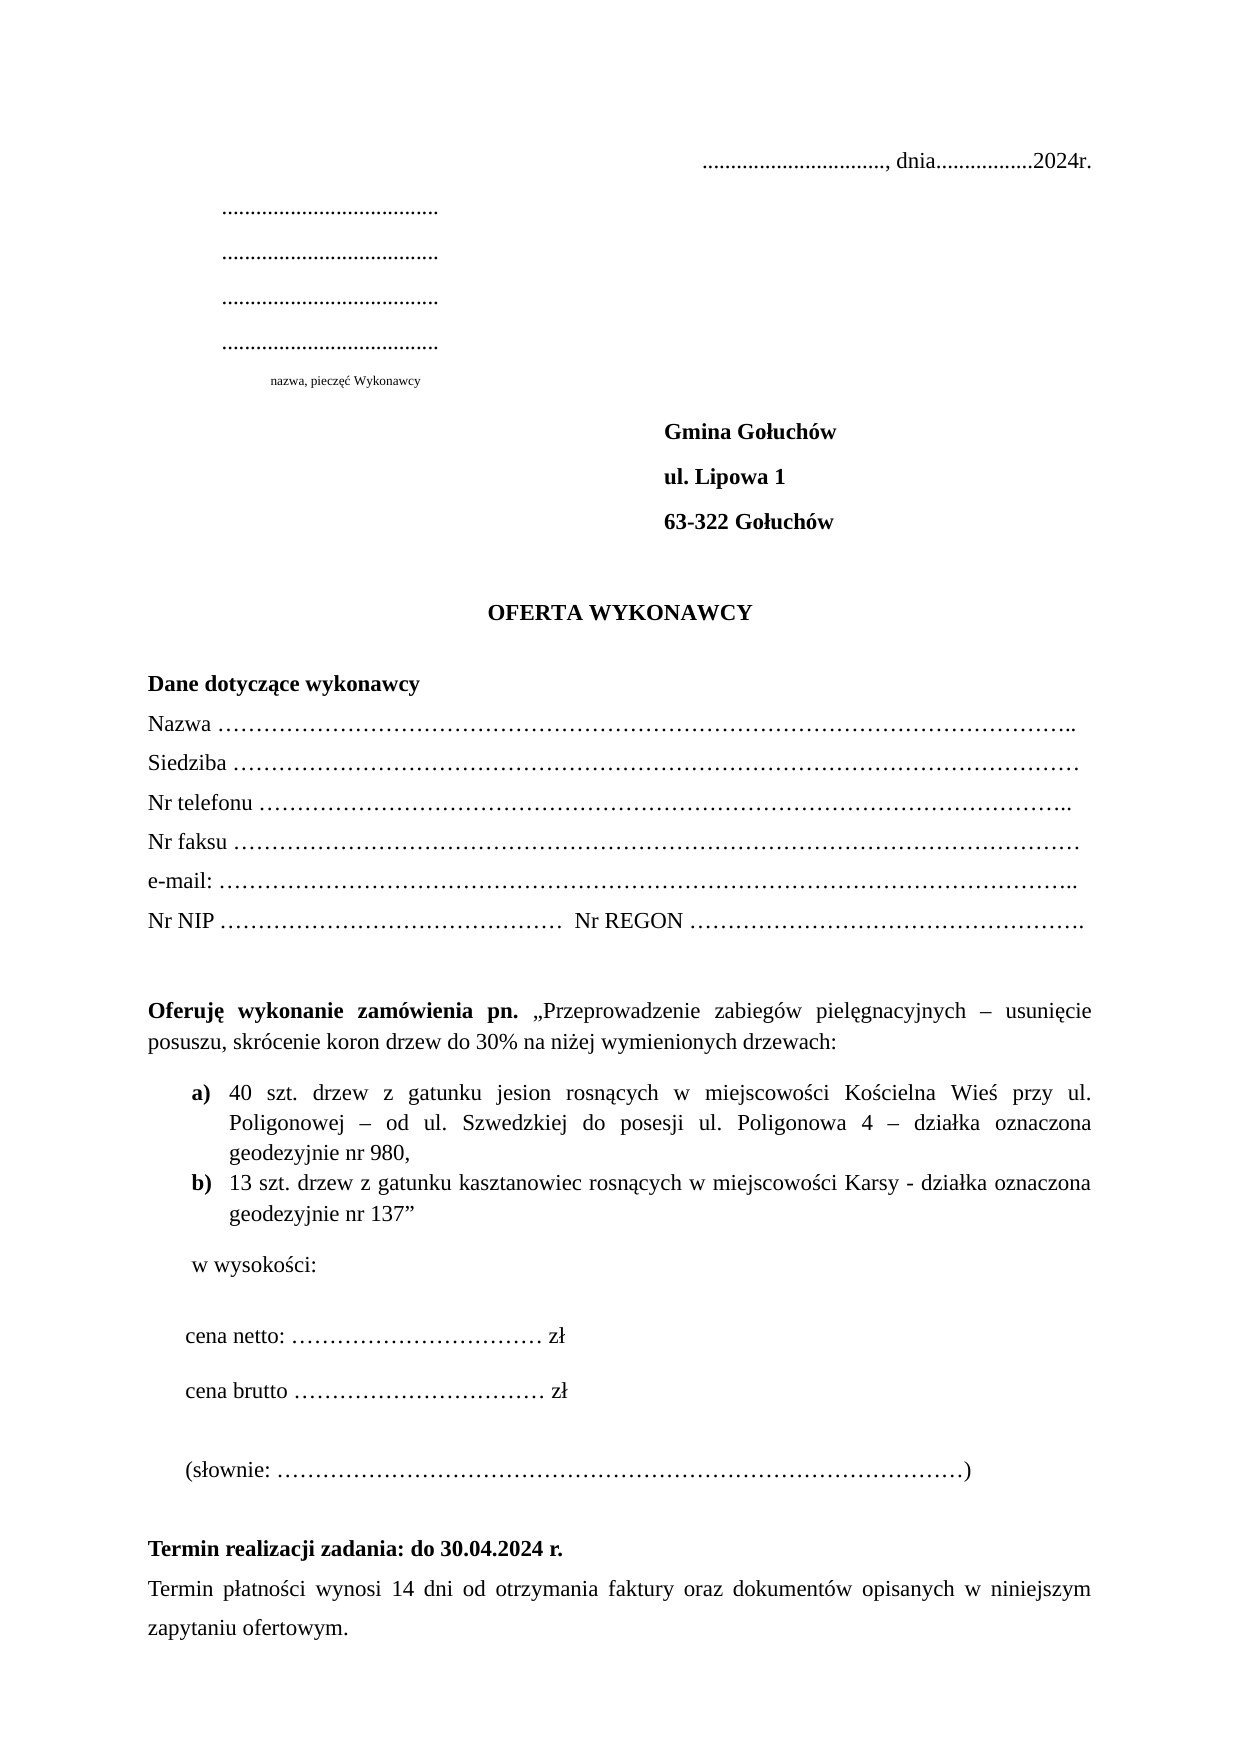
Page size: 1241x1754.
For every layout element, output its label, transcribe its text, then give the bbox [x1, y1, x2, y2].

text Gmina Gołuchów [590, 418, 1093, 444]
text Termin realizacji zadania: do 30.04.2024 r. [148, 1535, 1093, 1562]
text e-mail: ………………………………………………………………………………………………….. [148, 867, 1093, 894]
list 40 szt. drzew z gatunku jesion rosnących w miejscowości Kościelna Wieś przy ul. Poligonowej – od ul. Szwedzkiej do posesji ul. Poligonowa 4 – działka oznaczona geodezyjnie nr 980, [191, 1079, 1093, 1166]
text Dane dotyczące wykonawcy [148, 670, 1093, 696]
text Oferuję wykonanie zamówienia pn. „Przeprowadzenie zabiegów pielęgnacyjnych – usunięcie posuszu, skrócenie koron drzew do 30% na niżej wymienionych drzewach: [148, 997, 1093, 1054]
text Nr NIP ……………………………………… Nr REGON ……………………………………………. [148, 907, 1093, 933]
text Nazwa ………………………………………………………………………………………………….. [148, 709, 1093, 736]
list 13 szt. drzew z gatunku kasztanowiec rosnących w miejscowości Karsy - działka oznaczona geodezyjnie nr 137” [191, 1169, 1093, 1226]
text w wysokości: [191, 1251, 1093, 1277]
text Nr faksu ………………………………………………………………………………………………… [148, 828, 1093, 854]
text ...................................... [148, 328, 1093, 354]
text cena brutto …………………………… zł [148, 1377, 1093, 1403]
text ................................, dnia.................2024r. [148, 148, 1093, 174]
text Nr telefonu …………………………………………………………………………………………….. [148, 788, 1093, 815]
text Termin płatności wynosi 14 dni od otrzymania faktury oraz dokumentów opisanych w niniejszym zapytaniu ofertowym. [148, 1575, 1093, 1641]
text cena netto: …………………………… zł [148, 1322, 1093, 1348]
text ...................................... [148, 238, 1093, 264]
text ...................................... [148, 193, 1093, 219]
text (słownie: ………………………………………………………………………………) [148, 1456, 1093, 1483]
text ...................................... [148, 283, 1093, 309]
text 63-322 Gołuchów [590, 508, 1093, 535]
text ul. Lipowa 1 [590, 463, 1093, 490]
text OFERTA WYKONAWCY [148, 599, 1093, 625]
text Siedziba ………………………………………………………………………………………………… [148, 749, 1093, 775]
text nazwa, pieczęć Wykonawcy [148, 373, 1093, 399]
